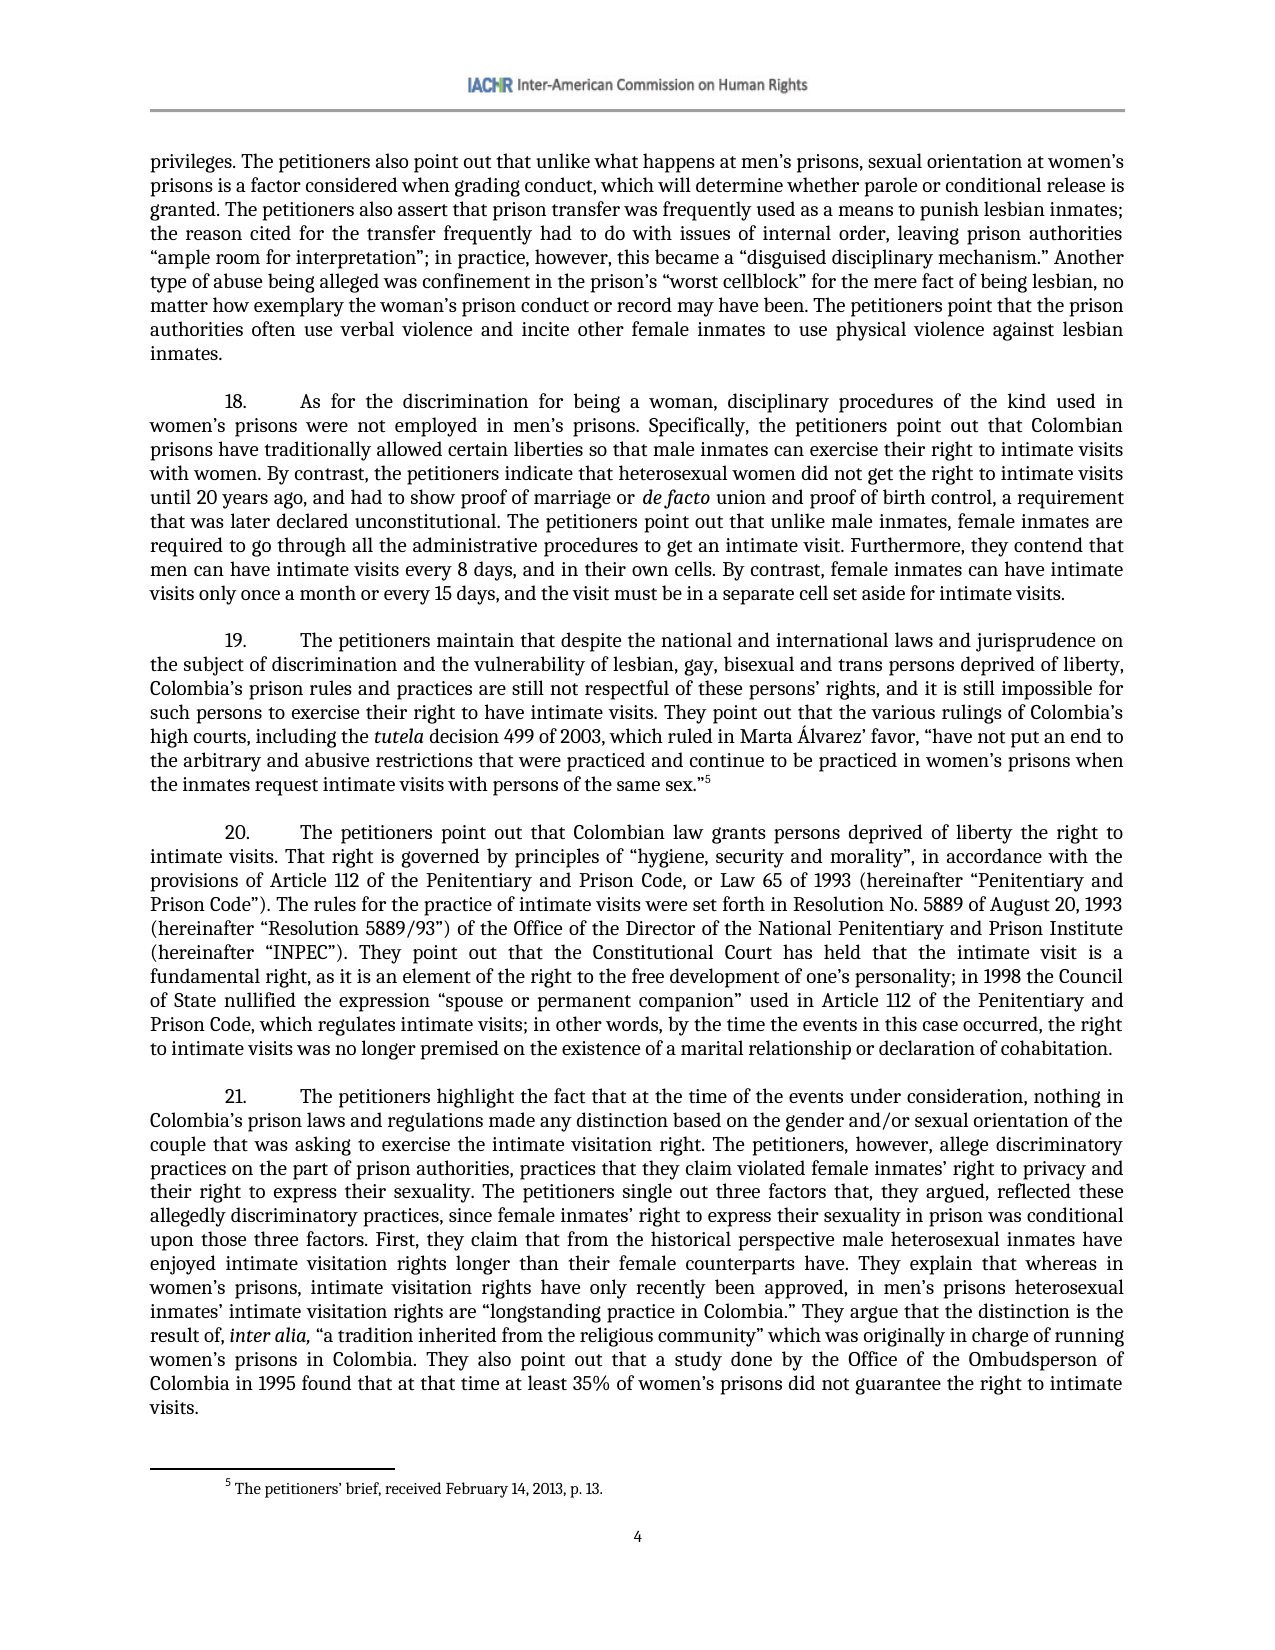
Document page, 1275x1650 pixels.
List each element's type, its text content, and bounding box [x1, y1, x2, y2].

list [150, 150, 1125, 366]
list The petitioners point out that Colombian law grants persons deprived of liberty the right to intimate visits. That right is governed by principles of “hygiene, security and morality”, in accordance with the provisions of Article 112 of the Penitentiary and Prison Code, or Law 65 of 1993 (hereinafter “Penitentiary and Prison Code”). The rules for the practice of intimate visits were set forth in Resolution No. 5889 of August 20, 1993 (hereinafter “Resolution 5889/93”) of the Office of the Director of the National Penitentiary and Prison Institute (hereinafter “INPEC”). They point out that the Constitutional Court has held that the intimate visit is a fundamental right, as it is an element of the right to the free development of one’s personality; in 1998 the Council of State nullified the expression “spouse or permanent companion” used in Article 112 of the Penitentiary and Prison Code, which regulates intimate visits; in other words, by the time the events in this case occurred, the right to intimate visits was no longer premised on the existence of a marital relationship or declaration of cohabitation. [150, 821, 1125, 1060]
list As for the discrimination for being a woman, disciplinary procedures of the kind used in women’s prisons were not employed in men’s prisons. Specifically, the petitioners point out that Colombian prisons have traditionally allowed certain liberties so that male inmates can exercise their right to intimate visits with women. By contrast, the petitioners indicate that heterosexual women did not get the right to intimate visits until 20 years ago, and had to show proof of marriage or de facto union and proof of birth control, a requirement that was later declared unconstitutional. The petitioners point out that unlike male inmates, female inmates are required to go through all the administrative procedures to get an intimate visit. Furthermore, they contend that men can have intimate visits every 8 days, and in their own cells. By contrast, female inmates can have intimate visits only once a month or every 15 days, and the visit must be in a separate cell set aside for intimate visits. [150, 389, 1125, 605]
picture [456, 75, 819, 95]
list The petitioners maintain that despite the national and international laws and jurisprudence on the subject of discrimination and the vulnerability of lesbian, gay, bisexual and trans persons deprived of liberty, Colombia’s prison rules and practices are still not respectful of these persons’ rights, and it is still impossible for such persons to exercise their right to have intimate visits. They point out that the various rulings of Colombia’s high courts, including the tutela decision 499 of 2003, which ruled in Marta Álvarez’ favor, “have not put an end to the arbitrary and abusive restrictions that were practiced and continue to be practiced in women’s prisons when the inmates request intimate visits with persons of the same sex.” [150, 629, 1125, 797]
list The petitioners highlight the fact that at the time of the events under consideration, nothing in Colombia’s prison laws and regulations made any distinction based on the gender and/or sexual orientation of the couple that was asking to exercise the intimate visitation right. The petitioners, however, allege discriminatory practices on the part of prison authorities, practices that they claim violated female inmates’ right to privacy and their right to express their sexuality. The petitioners single out three factors that, they argued, reflected these allegedly discriminatory practices, since female inmates’ right to express their sexuality in prison was conditional upon those three factors. First, they claim that from the historical perspective male heterosexual inmates have enjoyed intimate visitation rights longer than their female counterparts have. They explain that whereas in women’s prisons, intimate visitation rights have only recently been approved, in men’s prisons heterosexual inmates’ intimate visitation rights are “longstanding practice in Colombia.” They argue that the distinction is the result of, inter alia, “a tradition inherited from the religious community” which was originally in charge of running women’s prisons in Colombia. They also point out that a study done by the Office of the Ombudsperson of Colombia in 1995 found that at that time at least 35% of women’s prisons did not guarantee the right to intimate visits. [150, 1084, 1125, 1420]
